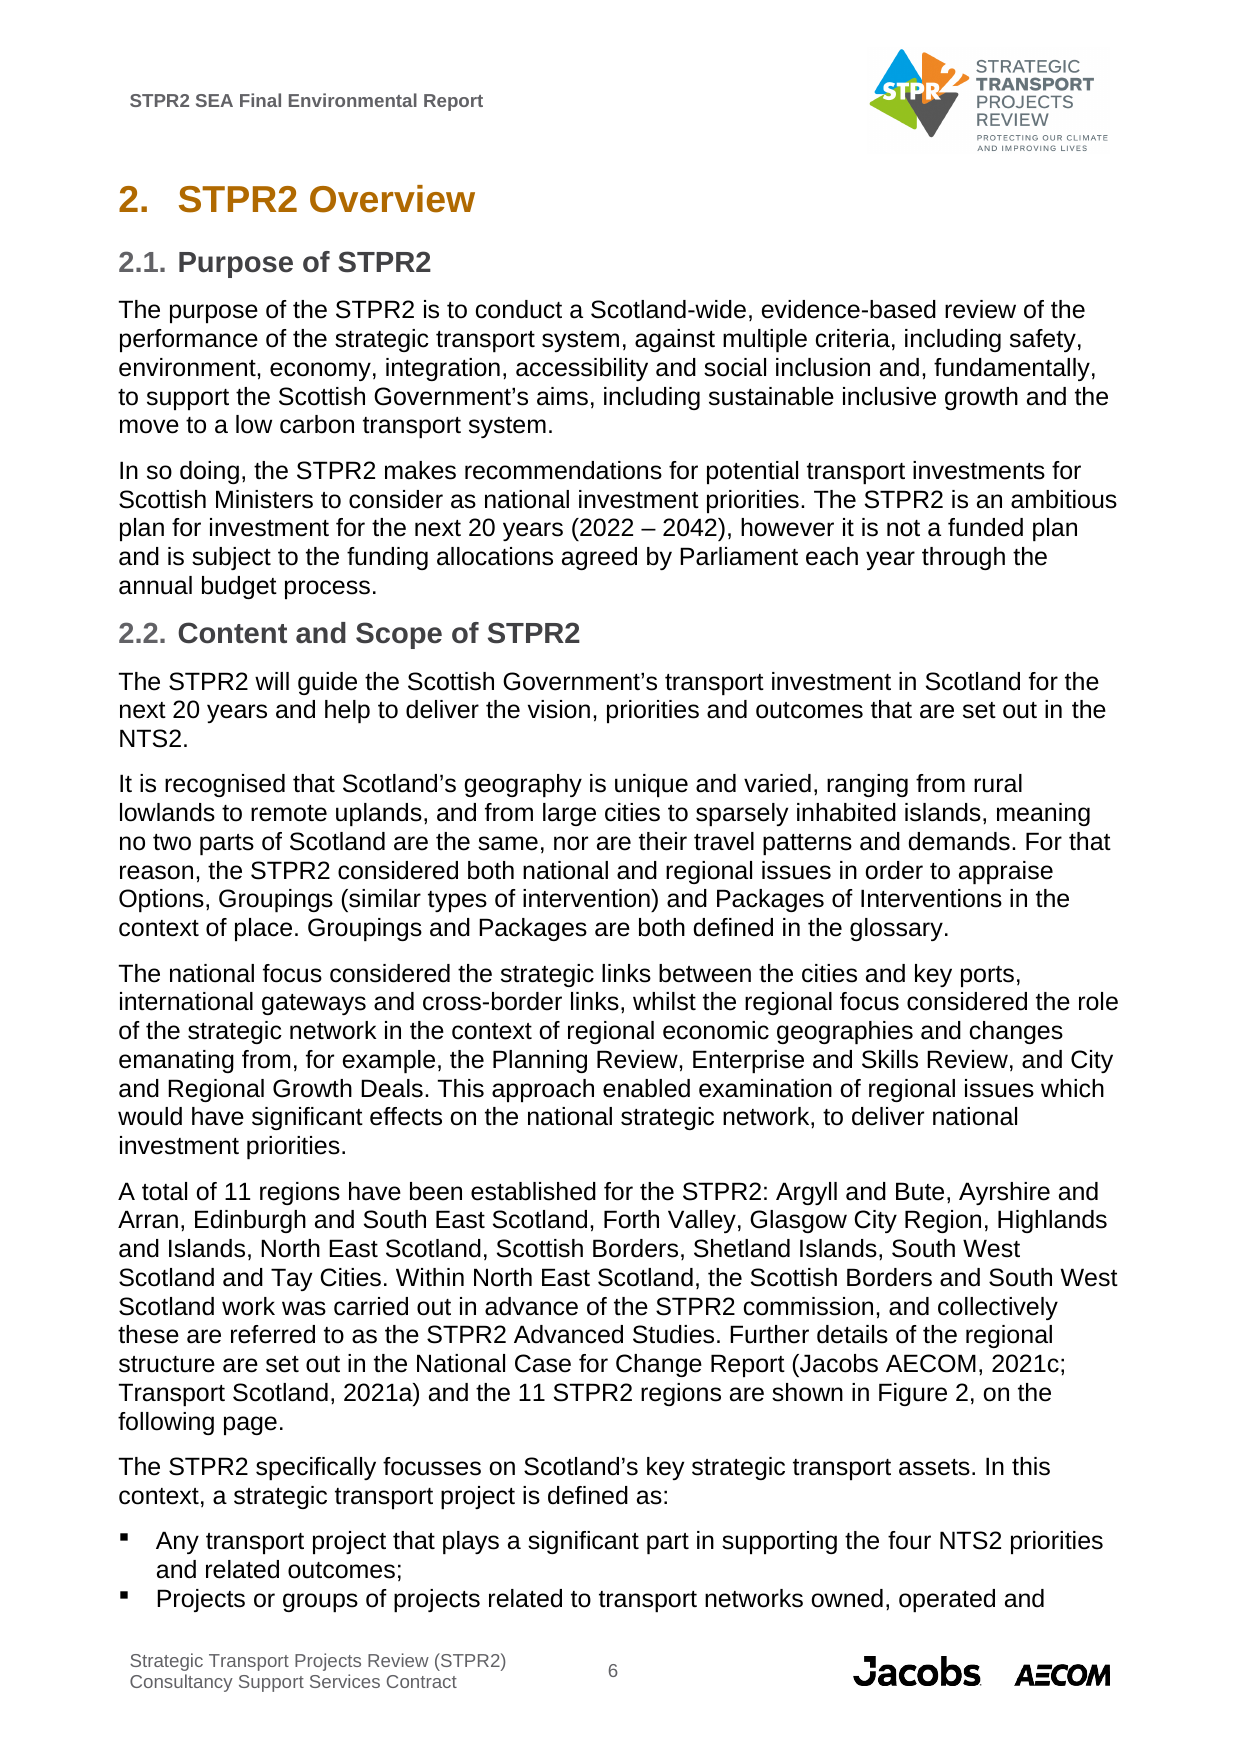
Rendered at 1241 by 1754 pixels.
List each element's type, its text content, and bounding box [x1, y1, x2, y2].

text Any transport project that plays a significant part in supporting the four NTS2 priorities and related outcomes; [118, 1526, 1122, 1584]
text In so doing, the STPR2 makes recommendations for potential transport investments for Scottish Ministers to consider as national investment priorities. The STPR2 is an ambitious plan for investment for the next 20 years (2022 – 2042), however it is not a funded plan and is subject to the funding allocations agreed by Parliament each year through the annual budget process. [118, 456, 1122, 600]
subtitle Content and Scope of STPR2 [118, 616, 1122, 650]
text A total of 11 regions have been established for the STPR2: Argyll and Bute, Ayrshire and Arran, Edinburgh and South East Scotland, Forth Valley, Glasgow City Region, Highlands and Islands, North East Scotland, Scottish Borders, Shetland Islands, South West Scotland and Tay Cities. Within North East Scotland, the Scottish Borders and South West Scotland work was carried out in advance of the STPR2 commission, and collectively these are referred to as the STPR2 Advanced Studies. Further details of the regional structure are set out in the National Case for Change Report (Jacobs AECOM, 2021c; Transport Scotland, 2021a) and the 11 STPR2 regions are shown in Figure 2, on the following page. [118, 1177, 1122, 1435]
subtitle Purpose of STPR2 [118, 245, 1122, 279]
subtitle STPR2 Overview [118, 177, 1122, 220]
text It is recognised that Scotland’s geography is unique and varied, ranging from rural lowlands to remote uplands, and from large cities to sparsely inhabited islands, meaning no two parts of Scotland are the same, nor are their travel patterns and demands. For that reason, the STPR2 considered both national and regional issues in order to appraise Options, Groupings (similar types of intervention) and Packages of Interventions in the context of place. Groupings and Packages are both defined in the glossary. [118, 769, 1122, 942]
text Projects or groups of projects related to transport networks owned, operated and funded directly by Transport Scotland; [118, 1584, 1122, 1613]
text The purpose of the STPR2 is to conduct a Scotland-wide, evidence-based review of the performance of the strategic transport system, against multiple criteria, including safety, environment, economy, integration, accessibility and social inclusion and, fundamentally, to support the Scottish Government’s aims, including sustainable inclusive growth and the move to a low carbon transport system. [118, 296, 1122, 439]
text The STPR2 specifically focusses on Scotland’s key strategic transport assets. In this context, a strategic transport project is defined as: [118, 1452, 1122, 1509]
text The STPR2 will guide the Scottish Government’s transport investment in Scotland for the next 20 years and help to deliver the vision, priorities and outcomes that are set out in the NTS2. [118, 667, 1122, 753]
picture [844, 1656, 1110, 1686]
text The national focus considered the strategic links between the cities and key ports, international gateways and cross-border links, whilst the regional focus considered the role of the strategic network in the context of regional economic geographies and changes emanating from, for example, the Planning Review, Enterprise and Skills Review, and City and Regional Growth Deals. This approach enabled examination of regional issues which would have significant effects on the national strategic network, to deliver national investment priorities. [118, 959, 1122, 1160]
picture [866, 47, 1110, 154]
